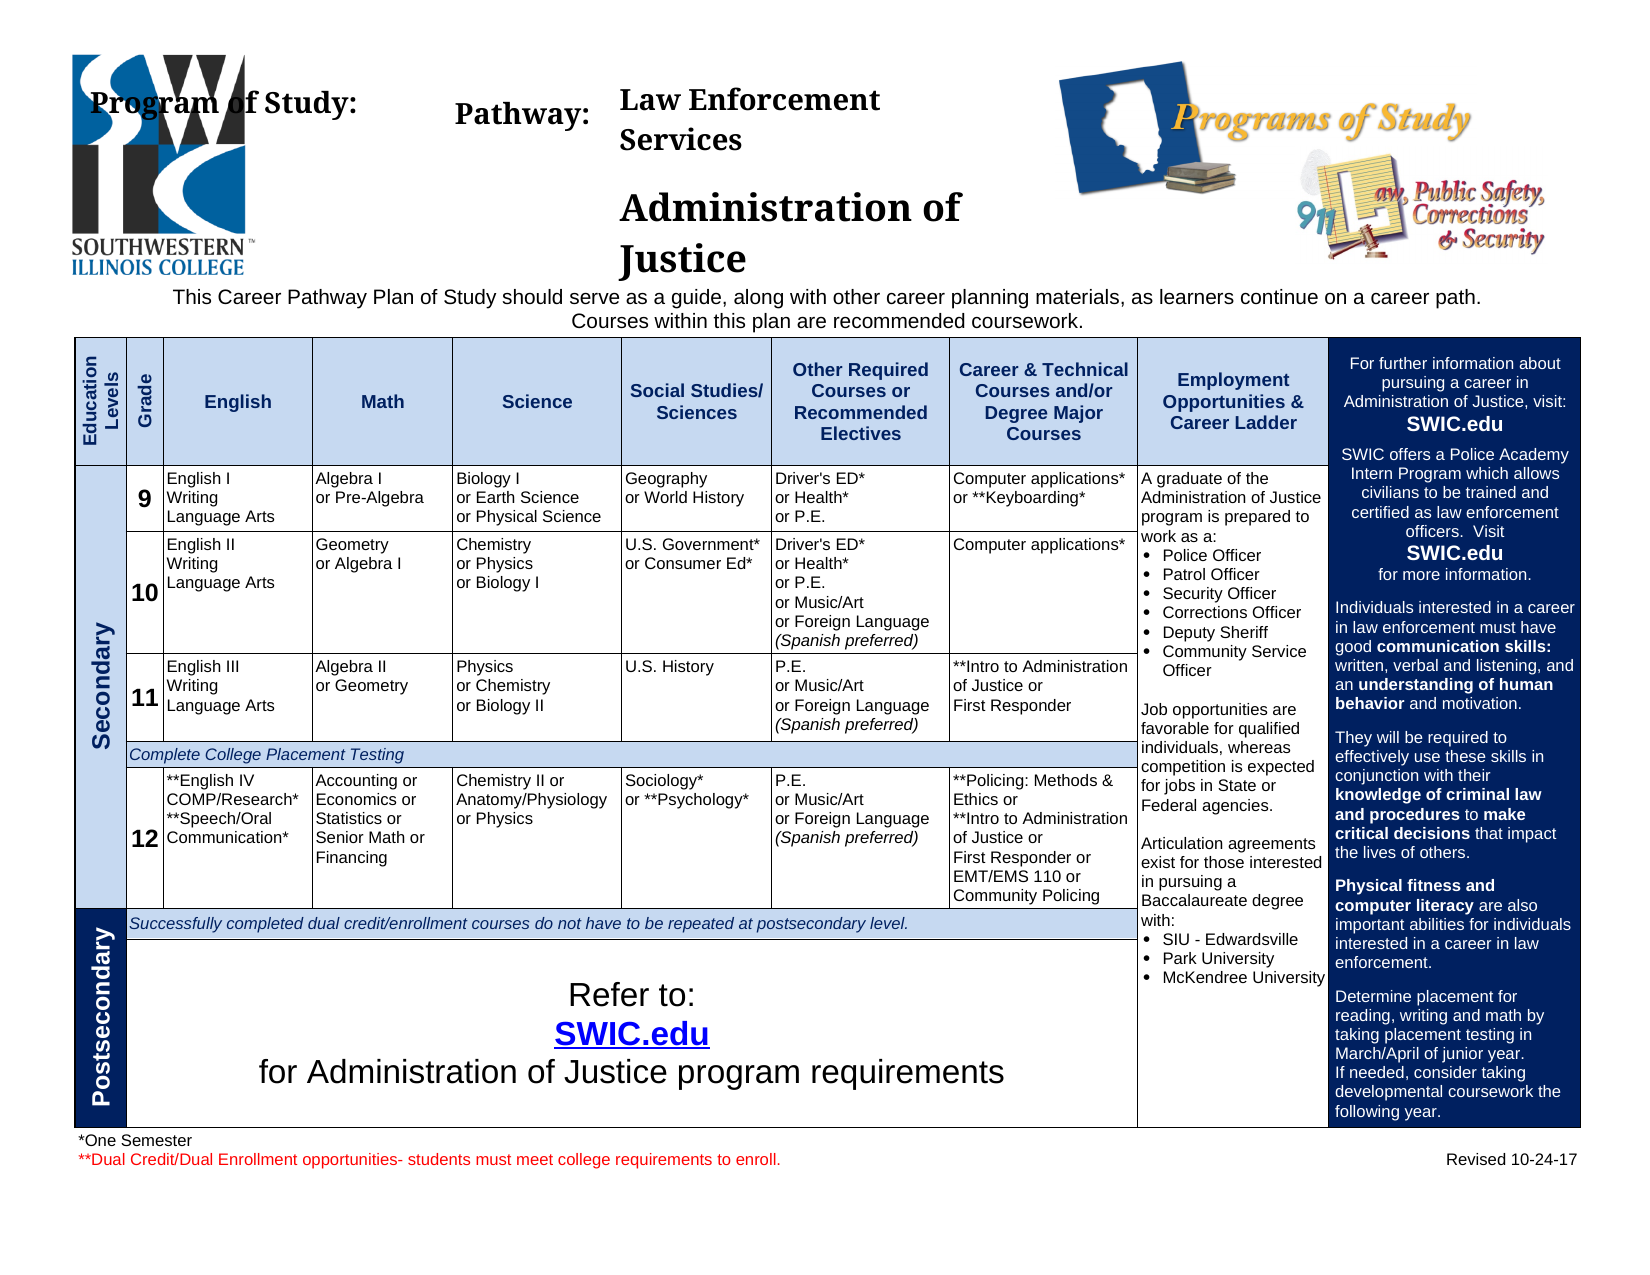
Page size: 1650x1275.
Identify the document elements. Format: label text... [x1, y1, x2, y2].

table_cell U.S. Government* or Consumer Ed* [622, 532, 771, 653]
table_cell Science [453, 338, 621, 465]
table_cell 11 [127, 654, 163, 741]
table_cell Grade [127, 338, 163, 465]
table_cell Driver's ED* or Health* or P.E. [772, 466, 949, 531]
table_cell **English IV COMP/Research* **Speech/Oral Communication* [164, 768, 312, 908]
table_cell Computer applications* or **Keyboarding* [950, 466, 1137, 531]
table_cell Postsecondary [76, 909, 126, 1127]
table_cell English I Writing Language Arts [164, 466, 312, 531]
table_cell Algebra I or Pre-Algebra [313, 466, 452, 531]
table_cell Education Levels [76, 338, 126, 465]
table_cell English [164, 338, 312, 465]
table_cell Geometry or Algebra I [313, 532, 452, 653]
table_cell *One Semester **Dual Credit/Dual Enrollment opportunities- students must meet college requirements to enroll. [75, 1128, 1329, 1172]
table_cell Revised 10-24-17 [1329, 1128, 1580, 1172]
table_cell Physics or Chemistry or Biology II [453, 654, 621, 741]
table_cell **Intro to Administration of Justice or First Responder [950, 654, 1137, 741]
table_cell Chemistry or Physics or Biology I [453, 532, 621, 653]
table_cell Chemistry II or Anatomy/Physiology or Physics [453, 768, 621, 908]
table_cell Geography or World History [622, 466, 771, 531]
table_cell 10 [127, 532, 163, 653]
table_cell Computer applications* [950, 532, 1137, 653]
table_cell Complete College Placement Testing [127, 742, 1137, 767]
table_cell Accounting or Economics or Statistics or Senior Math or Financing [313, 768, 452, 908]
picture [69, 50, 256, 275]
table_cell P.E. or Music/Art or Foreign Language (Spanish preferred) [772, 654, 949, 741]
table_cell Biology I or Earth Science or Physical Science [453, 466, 621, 531]
table_cell For further information about pursuing a career in Administration of Justice, visit: SWIC.edu SWIC offers a Police Academy Intern Program which allows civilians to be trained and certified as law enforcement officers. Visit SWIC.edu for more information. Individuals interested in a career in law enforcement must have good communication skills: written, verbal and listening, and an understanding of human behavior and motivation. They will be required to effectively use these skills in conjunction with their knowledge of criminal law and procedures to make critical decisions that impact the lives of others. Physical fitness and computer literacy are also important abilities for individuals interested in a career in law enforcement. Determine placement for reading, writing and math by taking placement testing in March/April of junior year. If needed, consider taking developmental coursework the following year. [1329, 338, 1580, 1127]
table_cell U.S. History [622, 654, 771, 741]
table_cell Refer to: SWIC.edu for Administration of Justice program requirements [127, 940, 1137, 1127]
table_cell Other Required Courses or Recommended Electives [772, 338, 949, 465]
table_cell English III Writing Language Arts [164, 654, 312, 741]
table_cell English II Writing Language Arts [164, 532, 312, 653]
table_cell Driver's ED* or Health* or P.E. or Music/Art or Foreign Language (Spanish preferred) [772, 532, 949, 653]
table_cell **Policing: Methods & Ethics or **Intro to Administration of Justice or First Responder or EMT/EMS 110 or Community Policing [950, 768, 1137, 908]
table_cell A graduate of the Administration of Justice program is prepared to work as a: Police Officer Patrol Officer Security Officer Corrections Officer Deputy Sheriff Community Service Officer Job opportunities are favorable for qualified individuals, whereas competition is expected for jobs in State or Federal agencies. Articulation agreements exist for those interested in pursuing a Baccalaureate degree with: SIU - Edwardsville Park University McKendree University [1138, 466, 1328, 1127]
picture [1054, 58, 1549, 264]
table_cell Career & Technical Courses and/or Degree Major Courses [950, 338, 1137, 465]
table_cell Social Studies/ Sciences [622, 338, 771, 465]
table_cell 9 [127, 466, 163, 531]
table_cell Algebra II or Geometry [313, 654, 452, 741]
table_cell Successfully completed dual credit/enrollment courses do not have to be repeated at postsecondary level. [127, 909, 1137, 938]
table_cell P.E. or Music/Art or Foreign Language (Spanish preferred) [772, 768, 949, 908]
table_cell 12 [127, 768, 163, 908]
table_header This Career Pathway Plan of Study should serve as a guide, along with other career planning materials, as learners continue on a career path. Courses within this plan are recommended coursework. [75, 281, 1580, 337]
table_cell Secondary [76, 466, 126, 908]
table_cell Employment Opportunities & Career Ladder [1138, 338, 1328, 465]
table_cell Sociology* or **Psychology* [622, 768, 771, 908]
table_cell Math [313, 338, 452, 465]
